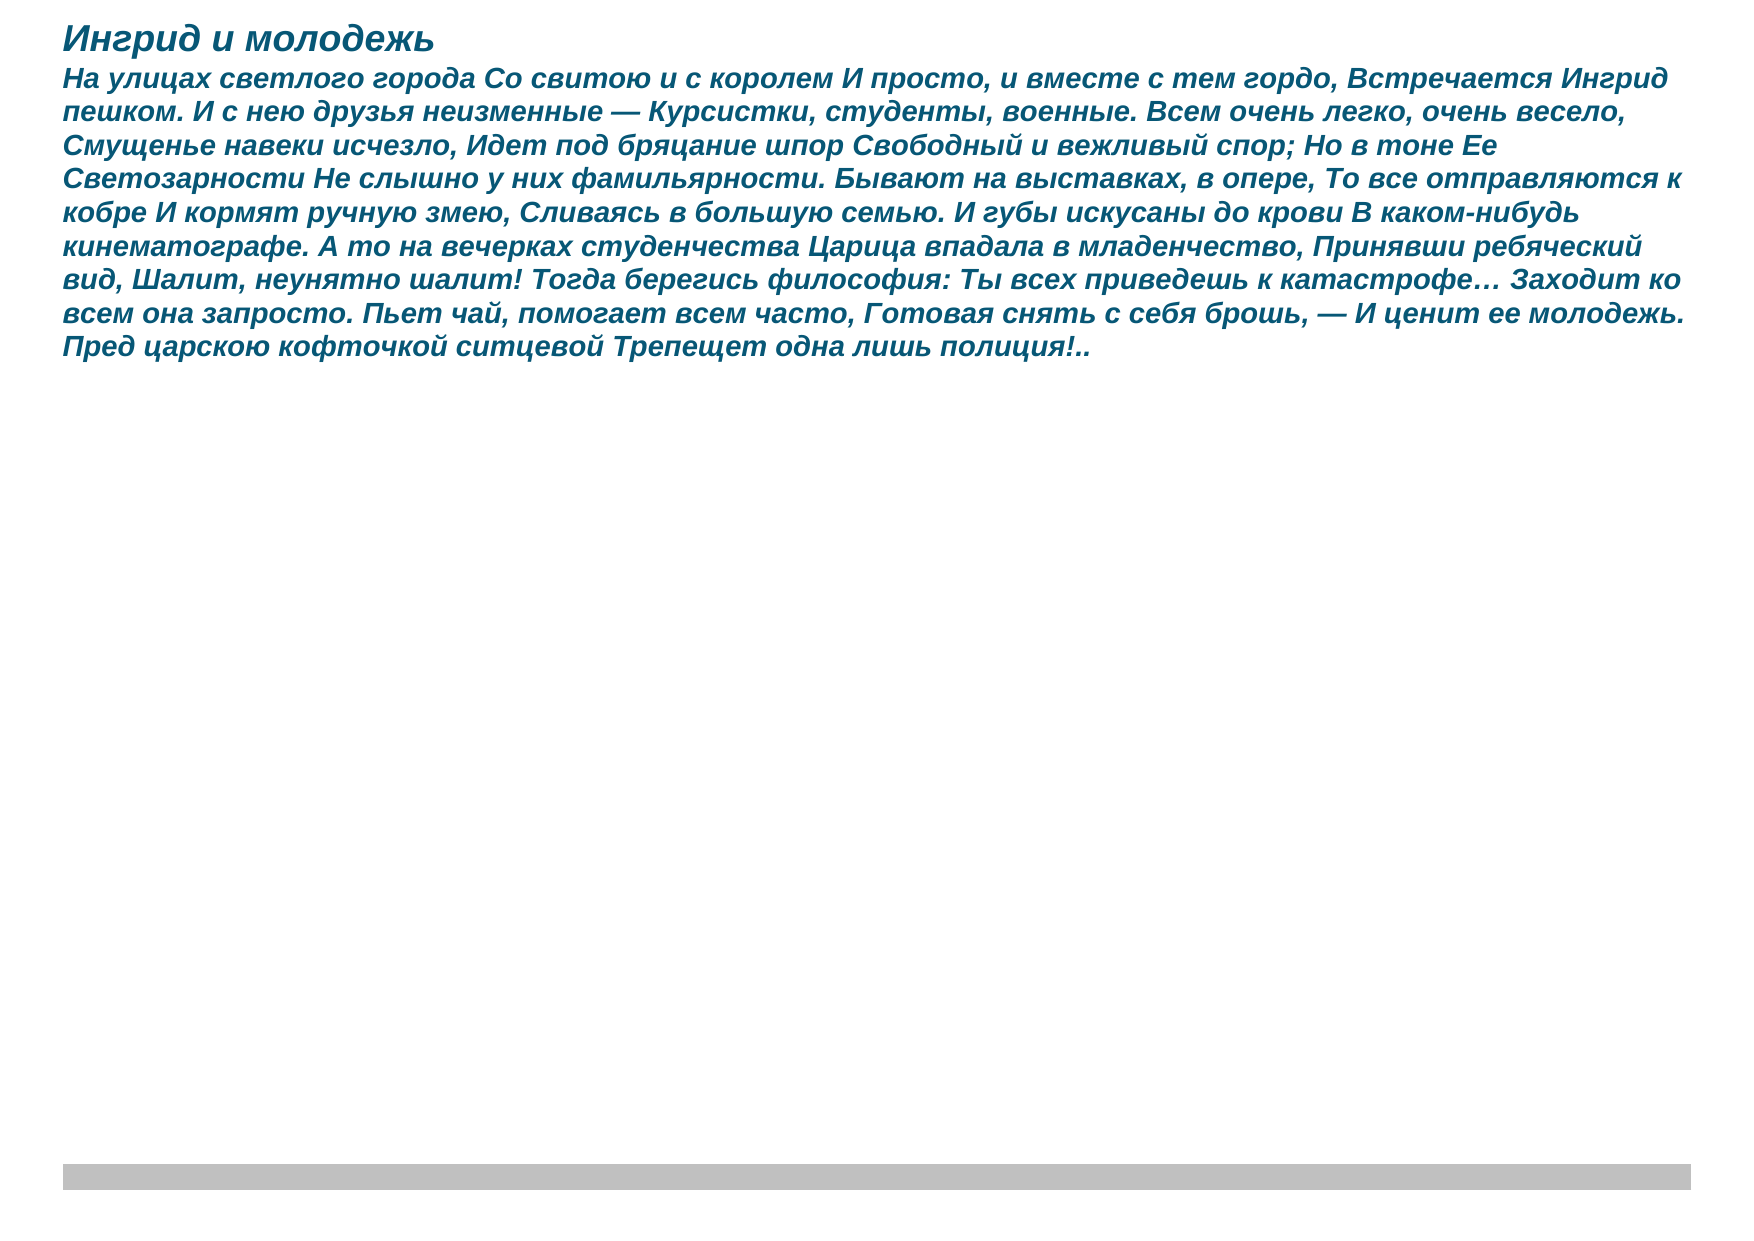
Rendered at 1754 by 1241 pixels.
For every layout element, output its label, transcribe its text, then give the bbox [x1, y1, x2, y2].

text На улицах светлого города [62, 61, 1691, 363]
subtitle Ингрид и молодежь [62, 17, 1691, 60]
